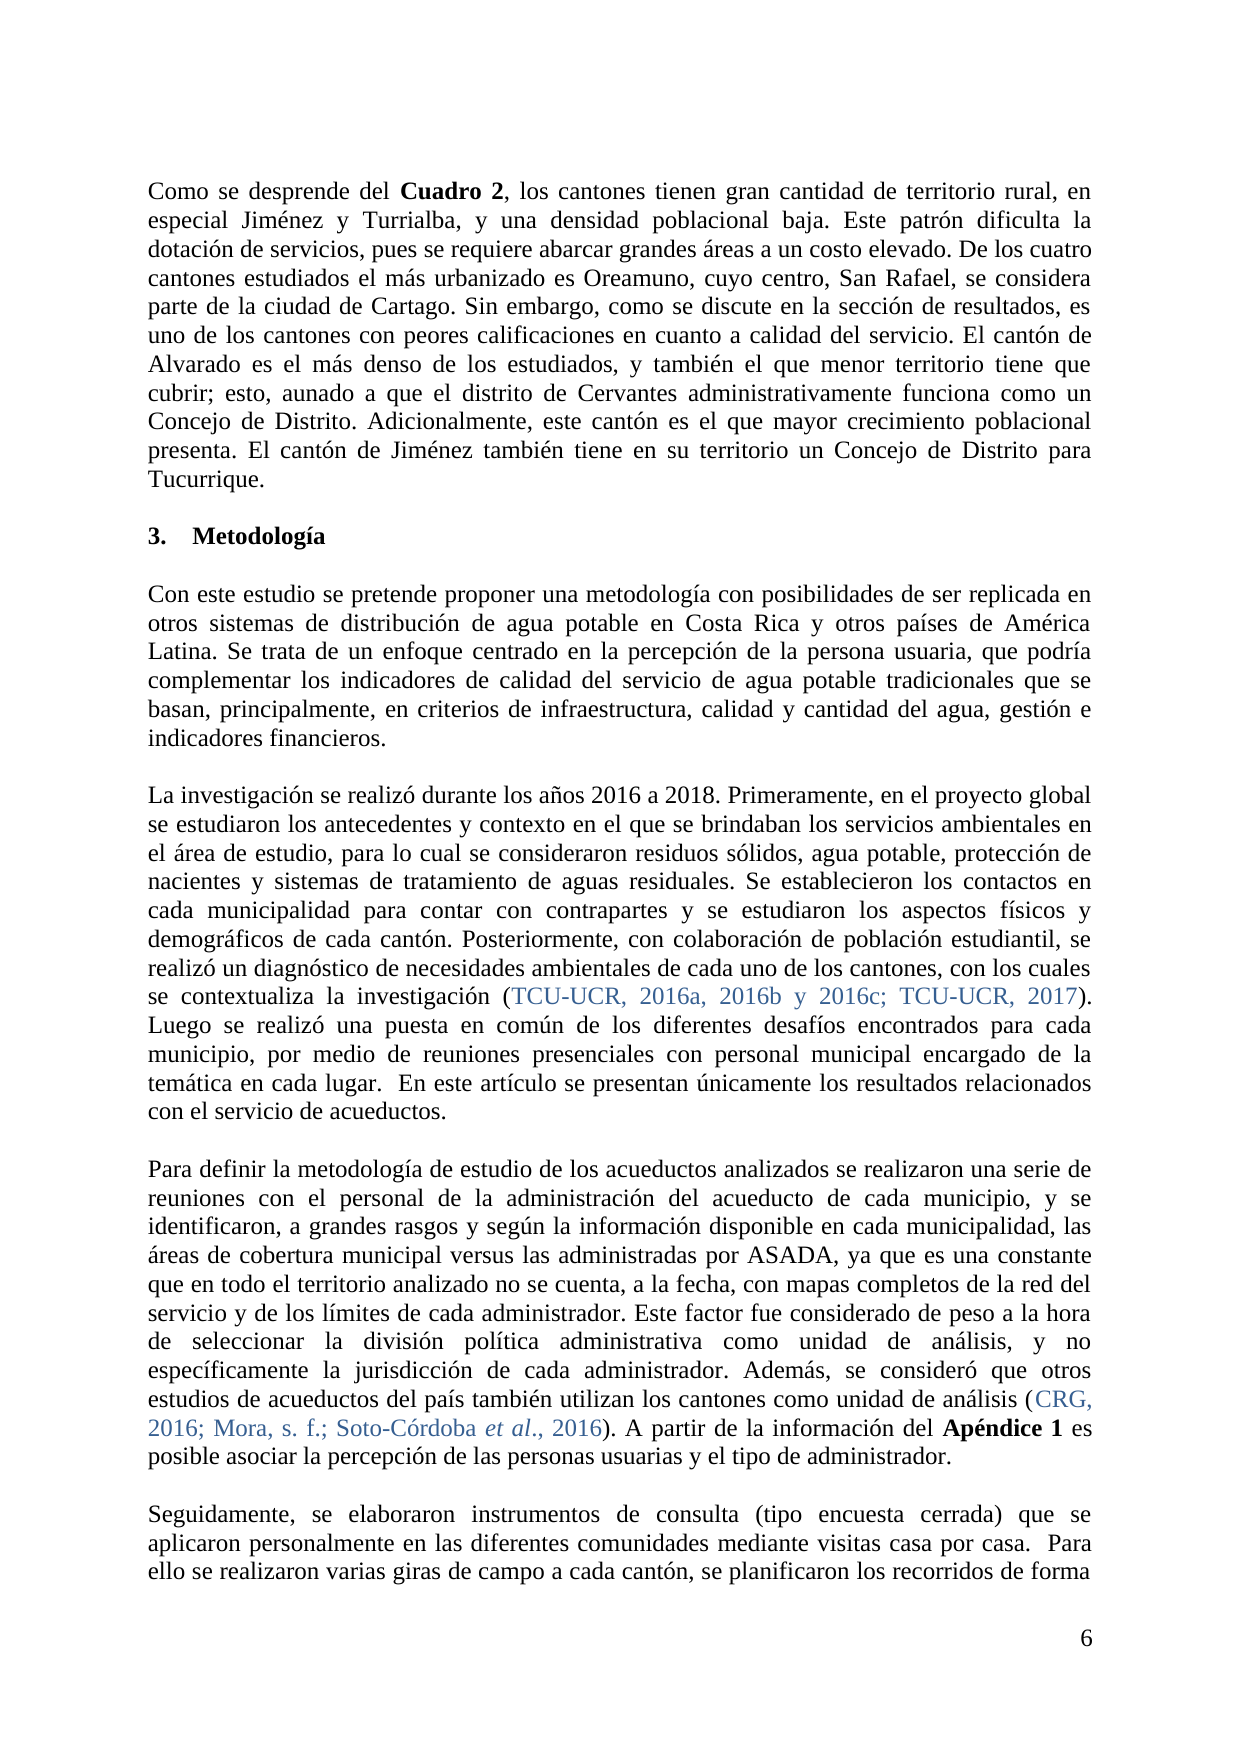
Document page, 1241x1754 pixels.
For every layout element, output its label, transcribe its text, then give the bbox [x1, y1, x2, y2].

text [148, 1499, 1092, 1585]
text La investigación se realizó durante los años 2016 a 2018. Primeramente, en el proyecto global se estudiaron los antecedentes y contexto en el que se brindaban los servicios ambientales en el área de estudio, para lo cual se consideraron residuos sólidos, agua potable, protección de nacientes y sistemas de tratamiento de aguas residuales. Se establecieron los contactos en cada municipalidad para contar con contrapartes y se estudiaron los aspectos físicos y demográficos de cada cantón. Posteriormente, con colaboración de población estudiantil, se realizó un diagnóstico de necesidades ambientales de cada uno de los cantones, con los cuales se contextualiza la investigación (TCU-UCR, 2016a, 2016b y 2016c; TCU-UCR, 2017). Luego se realizó una puesta en común de los diferentes desafíos encontrados para cada municipio, por medio de reuniones presenciales con personal municipal encargado de la temática en cada lugar. En este artículo se presentan únicamente los resultados relacionados con el servicio de acueductos. [148, 780, 1092, 1125]
text Como se desprende del Cuadro 2, los cantones tienen gran cantidad de territorio rural, en especial Jiménez y Turrialba, y una densidad poblacional baja. Este patrón dificulta la dotación de servicios, pues se requiere abarcar grandes áreas a un costo elevado. De los cuatro cantones estudiados el más urbanizado es Oreamuno, cuyo centro, San Rafael, se considera parte de la ciudad de Cartago. Sin embargo, como se discute en la sección de resultados, es uno de los cantones con peores calificaciones en cuanto a calidad del servicio. El cantón de Alvarado es el más denso de los estudiados, y también el que menor territorio tiene que cubrir; esto, aunado a que el distrito de Cervantes administrativamente funciona como un Concejo de Distrito. Adicionalmente, este cantón es el que mayor crecimiento poblacional presenta. El cantón de Jiménez también tiene en su territorio un Concejo de Distrito para Tucurrique. [148, 176, 1092, 493]
list Metodología [148, 521, 1092, 550]
text Para definir la metodología de estudio de los acueductos analizados se realizaron una serie de reuniones con el personal de la administración del acueducto de cada municipio, y se identificaron, a grandes rasgos y según la información disponible en cada municipalidad, las áreas de cobertura municipal versus las administradas por ASADA, ya que es una constante que en todo el territorio analizado no se cuenta, a la fecha, con mapas completos de la red del servicio y de los límites de cada administrador. Este factor fue considerado de peso a la hora de seleccionar la división política administrativa como unidad de análisis, y no específicamente la jurisdicción de cada administrador. Además, se consideró que otros estudios de acueductos del país también utilizan los cantones como unidad de análisis (CRG, 2016; Mora, s. f.; Soto-Córdoba et al., 2016). A partir de la información del Apéndice 1 es posible asociar la percepción de las personas usuarias y el tipo de administrador. [148, 1154, 1092, 1470]
text Con este estudio se pretende proponer una metodología con posibilidades de ser replicada en otros sistemas de distribución de agua potable en Costa Rica y otros países de América Latina. Se trata de un enfoque centrado en la percepción de la persona usuaria, que podría complementar los indicadores de calidad del servicio de agua potable tradicionales que se basan, principalmente, en criterios de infraestructura, calidad y cantidad del agua, gestión e indicadores financieros. [148, 579, 1092, 751]
